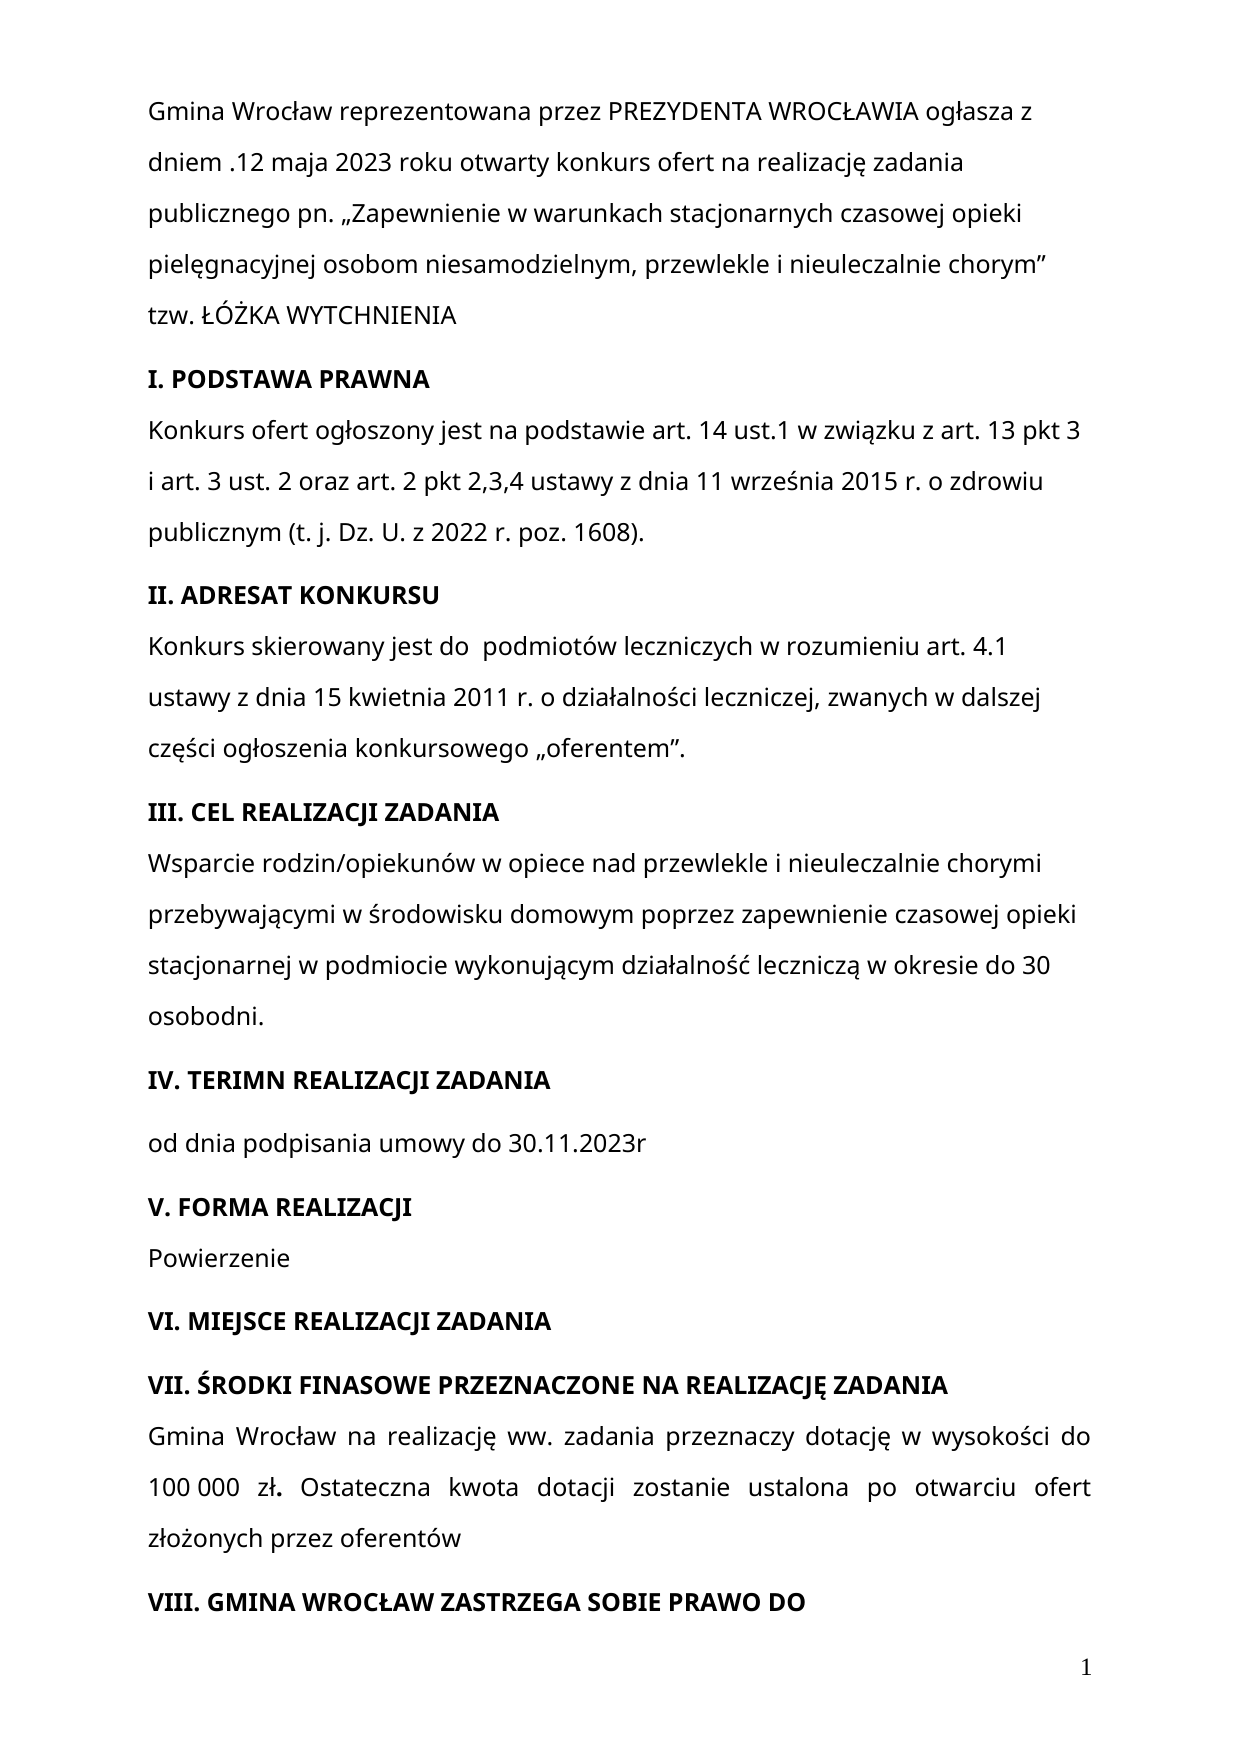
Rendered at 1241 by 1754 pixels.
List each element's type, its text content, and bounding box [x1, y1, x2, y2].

text Powierzenie [148, 1241, 1093, 1274]
subtitle II. ADRESAT KONKURSU [148, 578, 1093, 612]
subtitle V. FORMA REALIZACJI [148, 1189, 1093, 1223]
text Konkurs skierowany jest do podmiotów leczniczych w rozumieniu art. 4.1 ustawy z dnia 15 kwietnia 2011 r. o działalności leczniczej, zwanych w dalszej części ogłoszenia konkursowego „oferentem”. [148, 629, 1093, 765]
text VIII. GMINA WROCŁAW ZASTRZEGA SOBIE PRAWO DO [148, 1584, 1093, 1618]
text Gmina Wrocław na realizację ww. zadania przeznaczy dotację w wysokości do 100 000 zł. Ostateczna kwota dotacji zostanie ustalona po otwarciu ofert złożonych przez oferentów [148, 1419, 1093, 1555]
text od dnia podpisania umowy do 30.11.2023r [148, 1126, 1093, 1160]
text I. PODSTAWA PRAWNA [148, 361, 1093, 395]
text VI. MIEJSCE REALIZACJI ZADANIA [148, 1304, 1093, 1338]
text Wsparcie rodzin/opiekunów w opiece nad przewlekle i nieuleczalnie chorymi przebywającymi w środowisku domowym poprzez zapewnienie czasowej opieki stacjonarnej w podmiocie wykonującym działalność leczniczą w okresie do 30 osobodni. [148, 846, 1093, 1033]
subtitle III. CEL REALIZACJI ZADANIA [148, 795, 1093, 829]
text Gmina Wrocław reprezentowana przez PREZYDENTA WROCŁAWIA ogłasza z dniem .12 maja 2023 roku otwarty konkurs ofert na realizację zadania publicznego pn. „Zapewnienie w warunkach stacjonarnych czasowej opieki pielęgnacyjnej osobom niesamodzielnym, przewlekle i nieuleczalnie chorym” tzw. ŁÓŻKA WYTCHNIENIA [148, 94, 1093, 332]
text Konkurs ofert ogłoszony jest na podstawie art. 14 ust.1 w związku z art. 13 pkt 3 i art. 3 ust. 2 oraz art. 2 pkt 2,3,4 ustawy z dnia 11 września 2015 r. o zdrowiu publicznym (t. j. Dz. U. z 2022 r. poz. 1608). [148, 412, 1093, 548]
subtitle IV. TERIMN REALIZACJI ZADANIA [148, 1062, 1093, 1096]
subtitle VII. ŚRODKI FINASOWE PRZEZNACZONE NA REALIZACJĘ ZADANIA [148, 1368, 1093, 1402]
